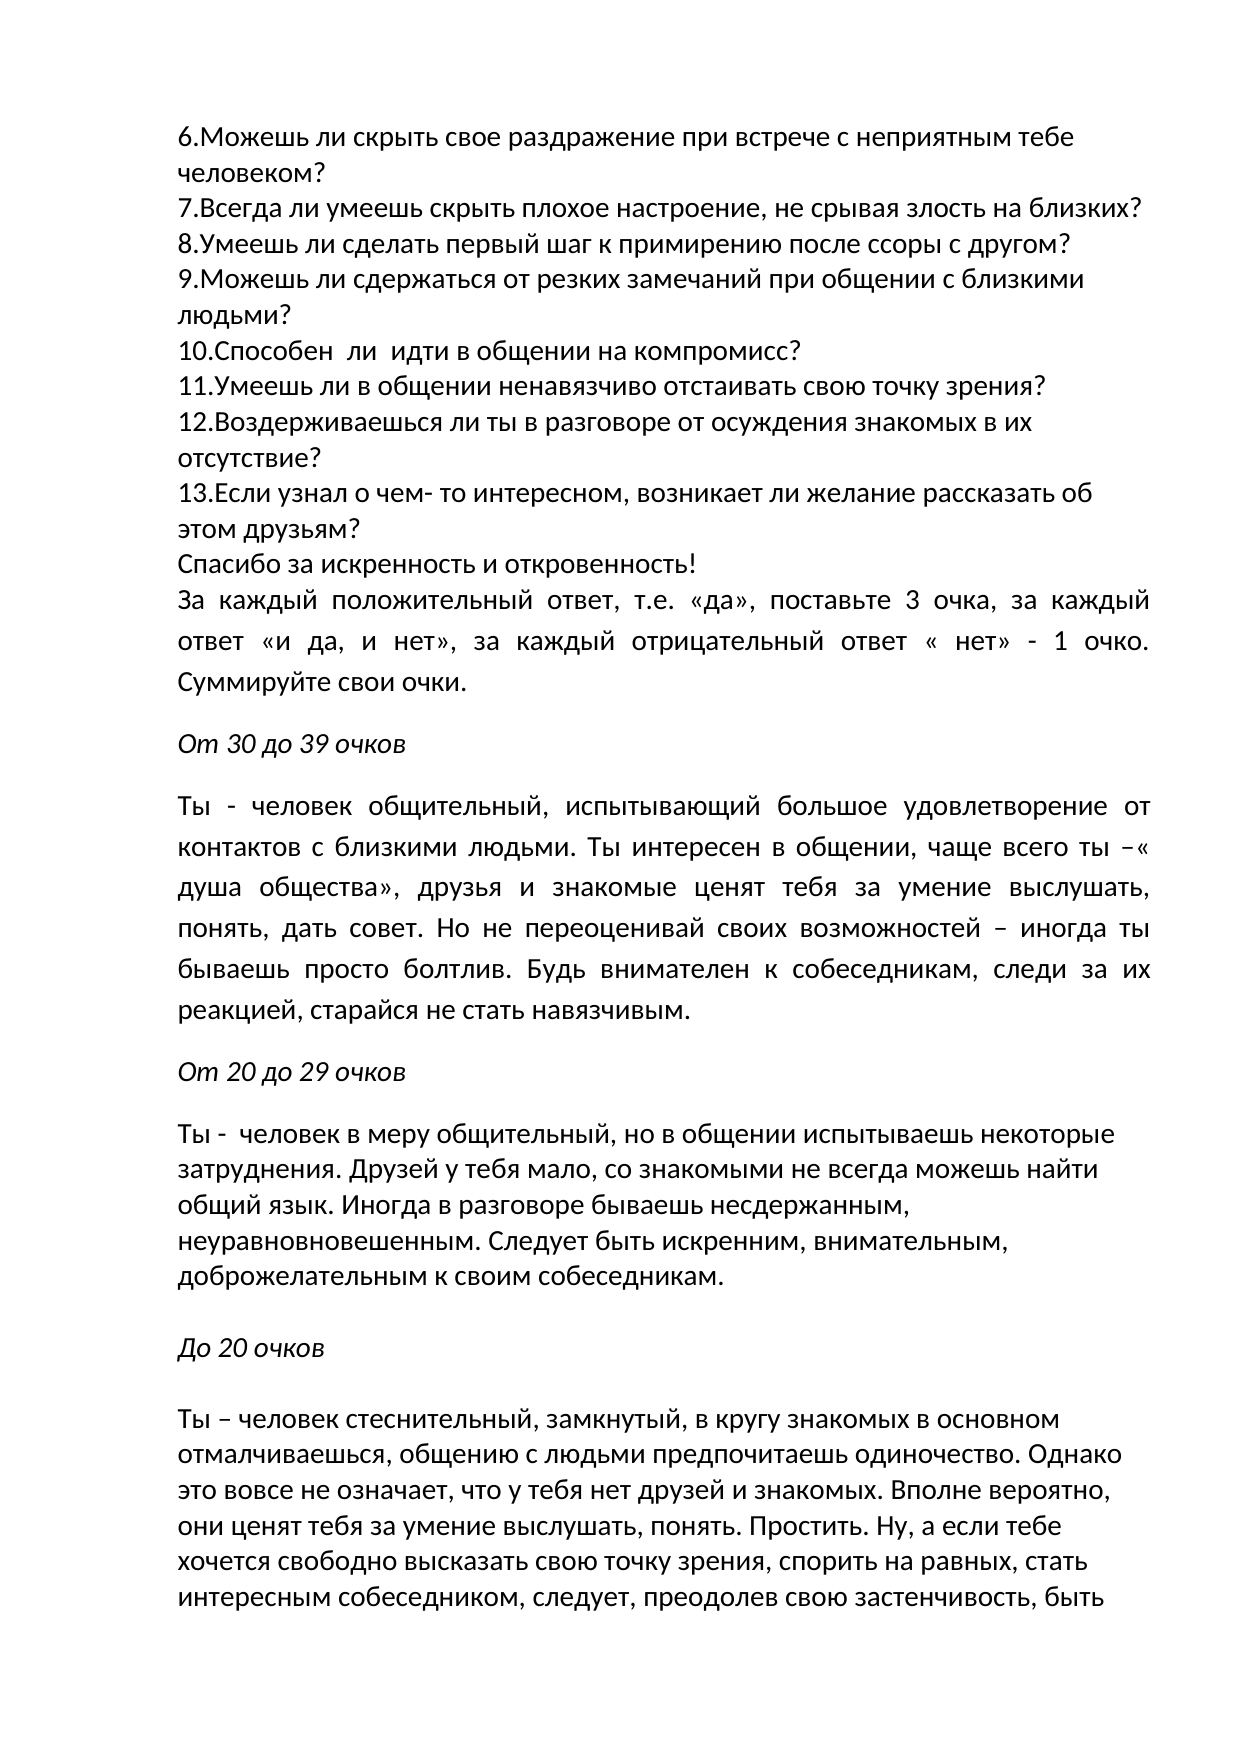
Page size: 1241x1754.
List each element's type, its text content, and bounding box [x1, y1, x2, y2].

text За каждый положительный ответ, т.е. «да», поставьте 3 очка, за каждый ответ «и да, и нет», за каждый отрицательный ответ « нет» - 1 очко. Суммируйте свои очки. [177, 581, 1152, 699]
text От 20 до 29 очков [177, 1053, 1152, 1089]
text Ты - человек общительный, испытывающий большое удовлетворение от контактов с близкими людьми. Ты интересен в общении, чаще всего ты –« душа общества», друзья и знакомые ценят тебя за умение выслушать, понять, дать совет. Но не переоценивай своих возможностей – иногда ты бываешь просто болтлив. Будь внимателен к собеседникам, следи за их реакцией, старайся не стать навязчивым. [177, 787, 1152, 1027]
text Спасибо за искренность и откровенность! [177, 546, 1152, 581]
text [177, 1400, 1152, 1614]
text От 30 до 39 очков [177, 725, 1152, 761]
text 6.Можешь ли скрыть свое раздражение при встрече с неприятным тебе человеком? [177, 118, 1152, 189]
text 8.Умеешь ли сделать первый шаг к примирению после ссоры с другом? [177, 225, 1152, 261]
text 13.Если узнал о чем- то интересном, возникает ли желание рассказать об этом друзьям? [177, 474, 1152, 546]
text 7.Всегда ли умеешь скрыть плохое настроение, не срывая злость на близких? [177, 189, 1152, 225]
text 12.Воздерживаешься ли ты в разговоре от осуждения знакомых в их отсутствие? [177, 403, 1152, 474]
text 10.Способен ли идти в общении на компромисс? [177, 332, 1152, 367]
text Ты - человек в меру общительный, но в общении испытываешь некоторые затруднения. Друзей у тебя мало, со знакомыми не всегда можешь найти общий язык. Иногда в разговоре бываешь несдержанным, неуравновновешенным. Следует быть искренним, внимательным, доброжелательным к своим собеседникам. [177, 1115, 1152, 1293]
text 11.Умеешь ли в общении ненавязчиво отстаивать свою точку зрения? [177, 367, 1152, 403]
text 9.Можешь ли сдержаться от резких замечаний при общении с близкими людьми? [177, 261, 1152, 332]
text До 20 очков [177, 1329, 1152, 1364]
